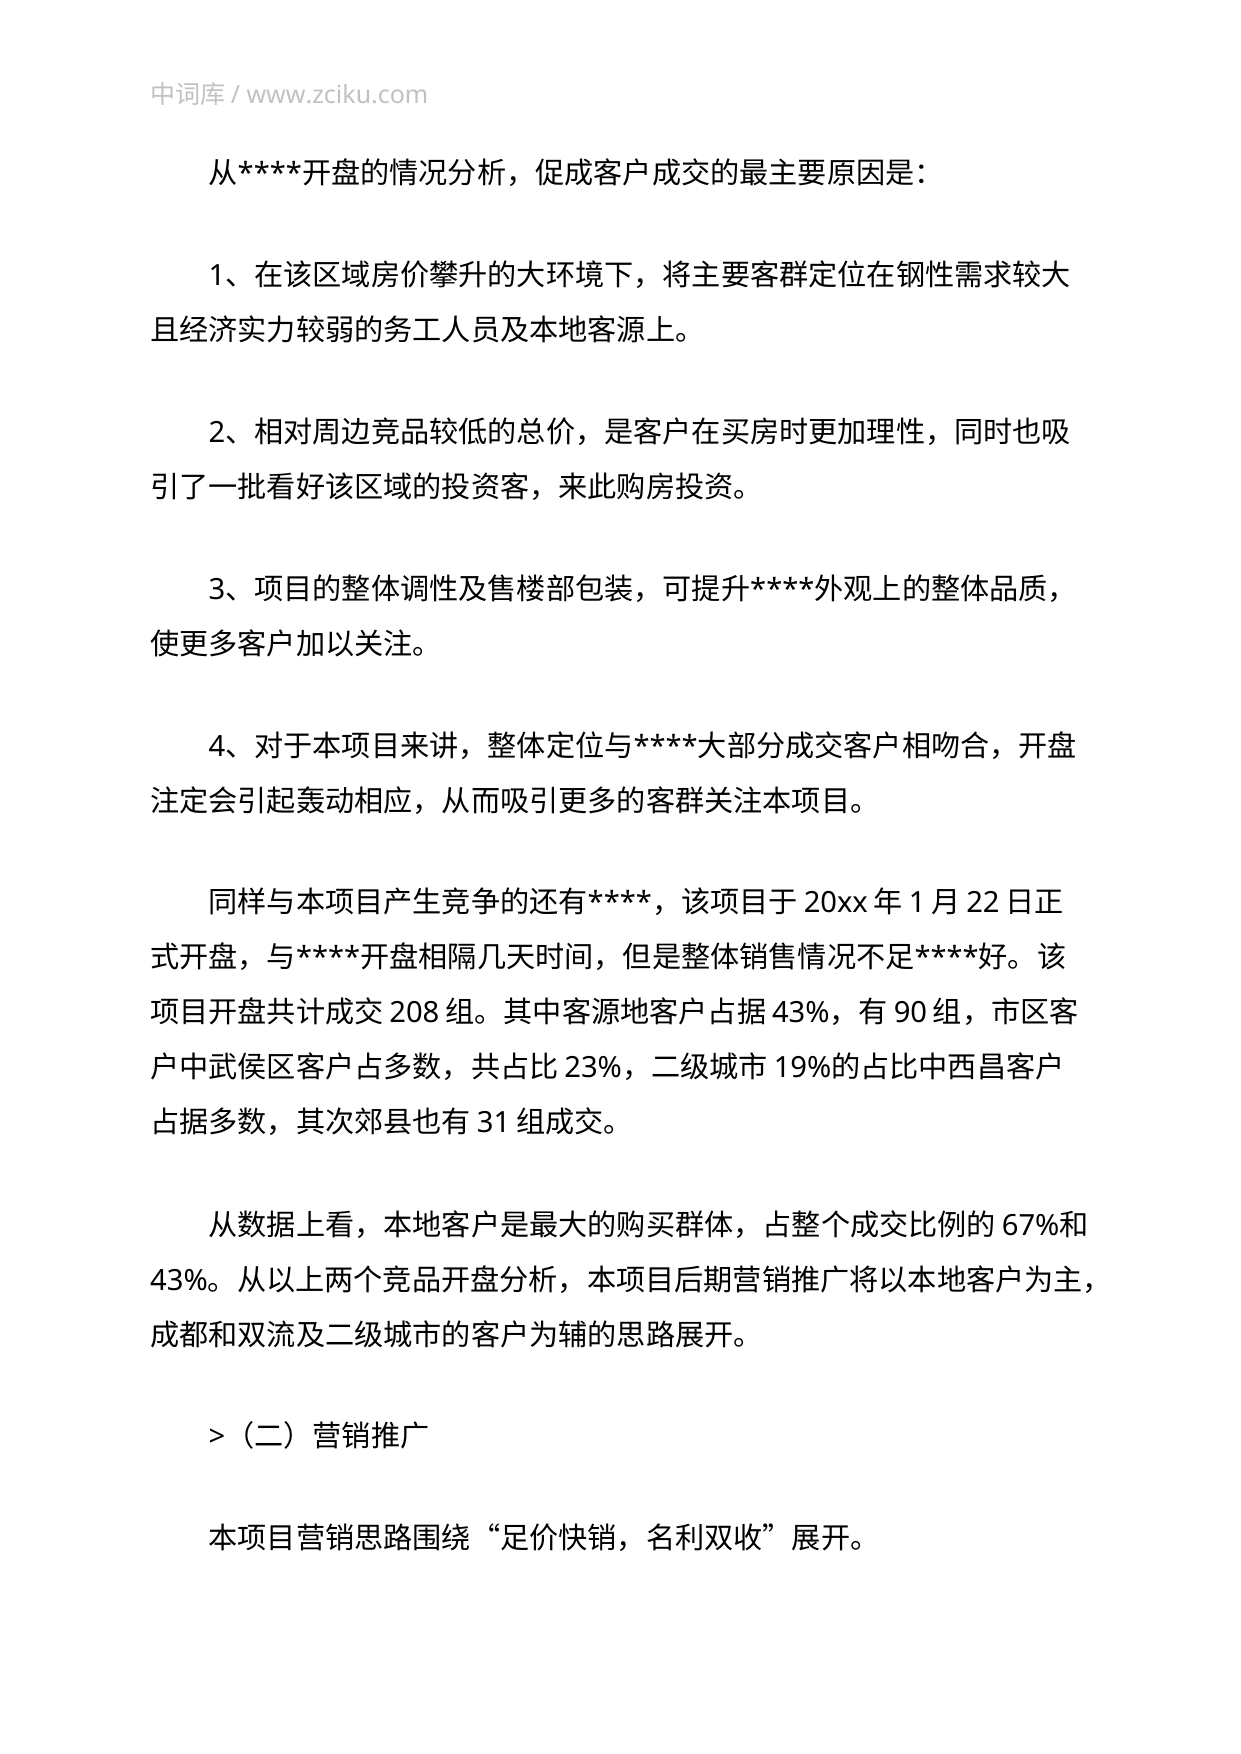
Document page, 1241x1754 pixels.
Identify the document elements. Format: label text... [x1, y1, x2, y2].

text 4、对于本项目来讲，整体定位与****大部分成交客户相吻合，开盘注定会引起轰动相应，从而吸引更多的客群关注本项目。 [150, 722, 1090, 819]
text 1、在该区域房价攀升的大环境下，将主要客群定位在钢性需求较大且经济实力较弱的务工人员及本地客源上。 [150, 252, 1090, 349]
text 3、项目的整体调性及售楼部包装，可提升****外观上的整体品质，使更多客户加以关注。 [150, 566, 1090, 663]
text 从****开盘的情况分析，促成客户成交的最主要原因是： [150, 150, 1090, 192]
text 从数据上看，本地客户是最大的购买群体，占整个成交比例的67%和43%。从以上两个竞品开盘分析，本项目后期营销推广将以本地客户为主，成都和双流及二级城市的客户为辅的思路展开。 [150, 1201, 1090, 1353]
text >（二）营销推广 [150, 1413, 1090, 1455]
text 同样与本项目产生竞争的还有****，该项目于20xx年1月22日正式开盘，与****开盘相隔几天时间，但是整体销售情况不足****好。该项目开盘共计成交208组。其中客源地客户占据43%，有90组，市区客户中武侯区客户占多数，共占比23%，二级城市19%的占比中西昌客户占据多数，其次郊县也有31组成交。 [150, 879, 1090, 1141]
text 本项目营销思路围绕“足价快销，名利双收”展开。 [150, 1515, 1090, 1557]
text 2、相对周边竞品较低的总价，是客户在买房时更加理性，同时也吸引了一批看好该区域的投资客，来此购房投资。 [150, 409, 1090, 506]
